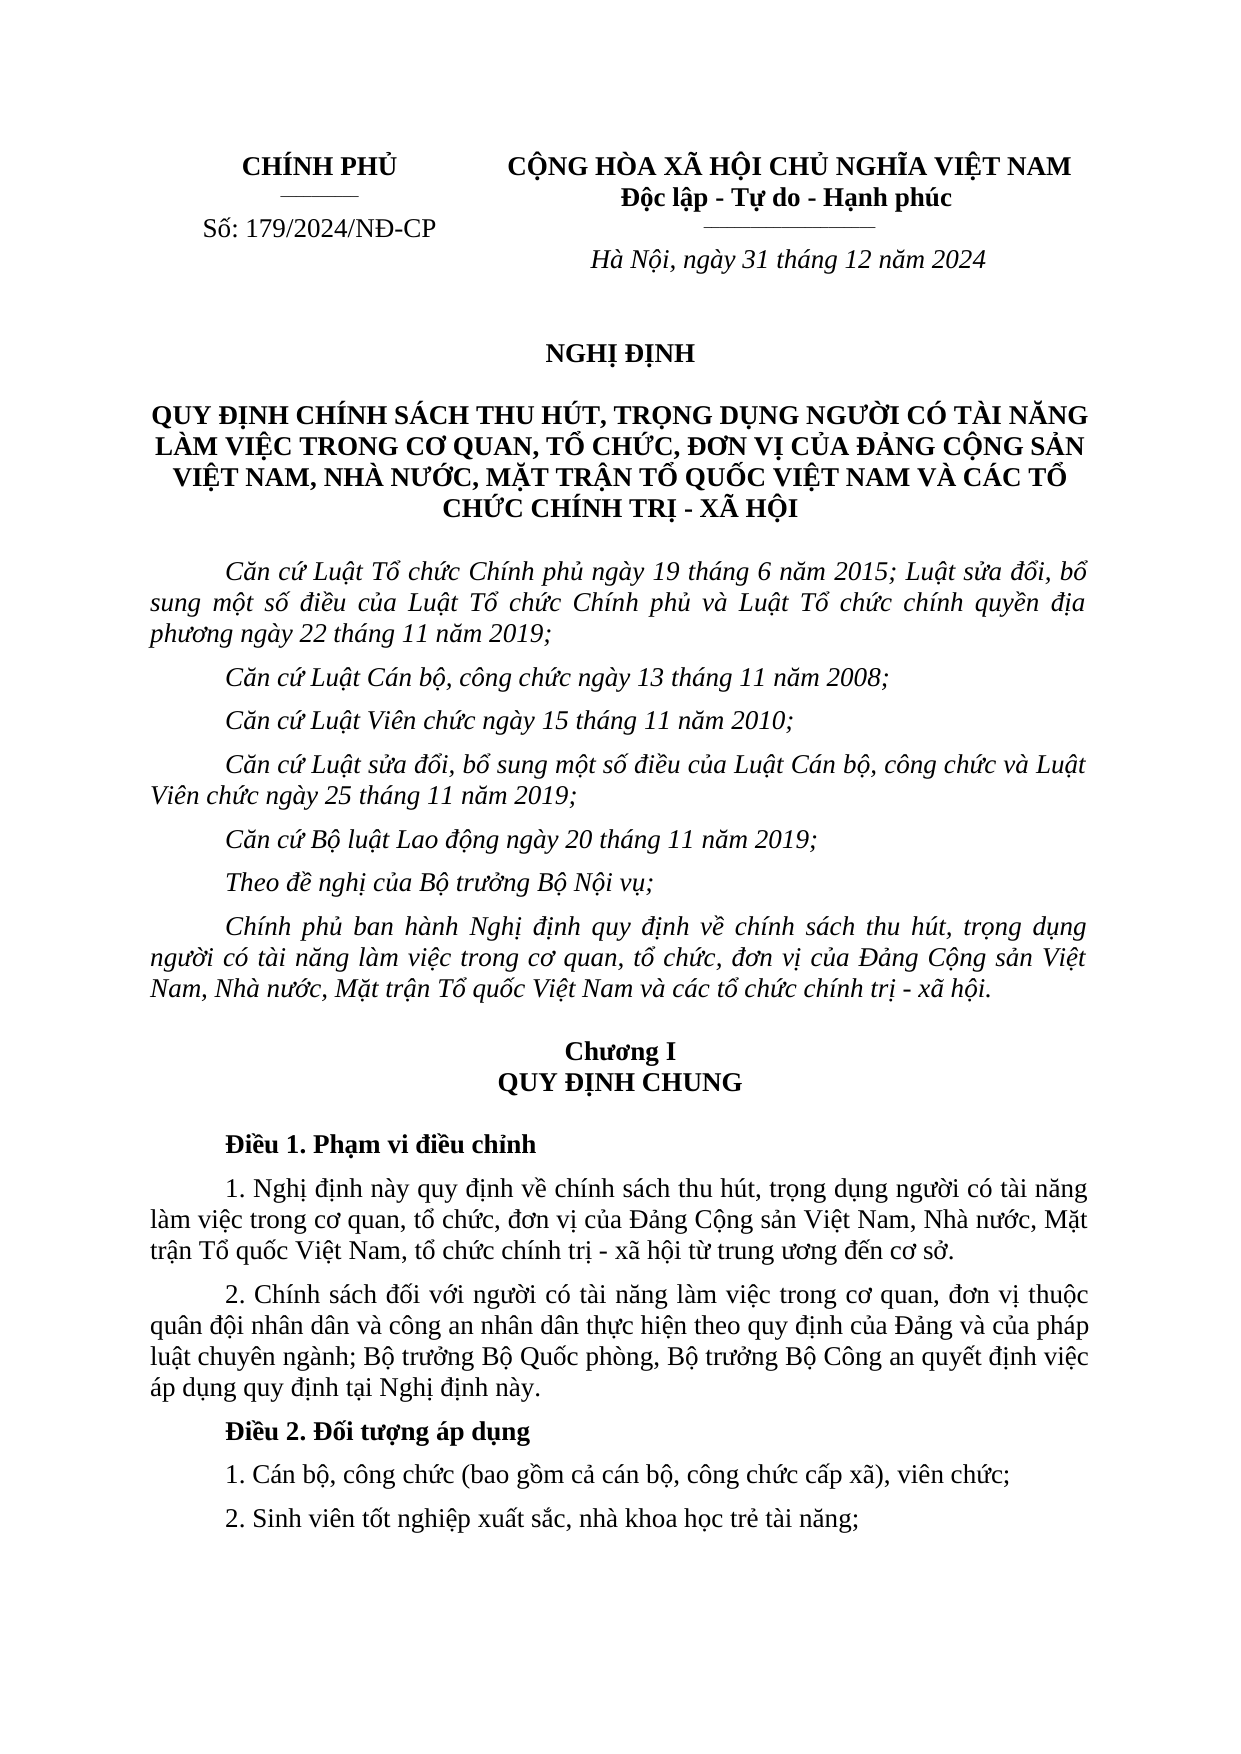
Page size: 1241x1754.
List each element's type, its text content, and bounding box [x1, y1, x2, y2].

table_header CỘNG HÒA XÃ HỘI CHỦ NGHĨA VIỆT NAM Độc lập - Tự do - Hạnh phúc ______________________ Hà Nội, ngày 31 tháng 12 năm 2024 [489, 150, 1090, 274]
text 1. Cán bộ, công chức (bao gồm cả cán bộ, công chức cấp xã), viên chức; [150, 1458, 1090, 1490]
text Căn cứ Luật Cán bộ, công chức ngày 13 tháng 11 năm 2008; [150, 661, 1090, 692]
text Chính phủ ban hành Nghị định quy định về chính sách thu hút, trọng dụng người có tài năng làm việc trong cơ quan, tổ chức, đơn vị của Đảng Cộng sản Việt Nam, Nhà nước, Mặt trận Tổ quốc Việt Nam và các tổ chức chính trị - xã hội. [150, 910, 1090, 1004]
text QUY ĐỊNH CHÍNH SÁCH THU HÚT, TRỌNG DỤNG NGƯỜI CÓ TÀI NĂNG LÀM VIỆC TRONG CƠ QUAN, TỔ CHỨC, ĐƠN VỊ CỦA ĐẢNG CỘNG SẢN VIỆT NAM, NHÀ NƯỚC, MẶT TRẬN TỔ QUỐC VIỆT NAM VÀ CÁC TỔ CHỨC CHÍNH TRỊ - XÃ HỘI [150, 399, 1090, 524]
text NGHỊ ĐỊNH [150, 337, 1090, 368]
text Căn cứ Luật sửa đổi, bổ sung một số điều của Luật Cán bộ, công chức và Luật Viên chức ngày 25 tháng 11 năm 2019; [150, 748, 1090, 810]
text Chương I QUY ĐỊNH CHUNG [150, 1035, 1090, 1097]
text 2. Sinh viên tốt nghiệp xuất sắc, nhà khoa học trẻ tài năng; [150, 1502, 1090, 1533]
text 1. Nghị định này quy định về chính sách thu hút, trọng dụng người có tài năng làm việc trong cơ quan, tổ chức, đơn vị của Đảng Cộng sản Việt Nam, Nhà nước, Mặt trận Tổ quốc Việt Nam, tổ chức chính trị - xã hội từ trung ương đến cơ sở. [150, 1172, 1090, 1265]
text Điều 1. Phạm vi điều chỉnh [150, 1128, 1090, 1159]
text Căn cứ Bộ luật Lao động ngày 20 tháng 11 năm 2019; [150, 823, 1090, 854]
table_header CHÍNH PHỦ __________ Số: 179/2024/NĐ-CP [150, 150, 489, 274]
text Căn cứ Luật Tổ chức Chính phủ ngày 19 tháng 6 năm 2015; Luật sửa đổi, bổ sung một số điều của Luật Tổ chức Chính phủ và Luật Tổ chức chính quyền địa phương ngày 22 tháng 11 năm 2019; [150, 555, 1090, 648]
text Theo đề nghị của Bộ trưởng Bộ Nội vụ; [150, 867, 1090, 898]
text 2. Chính sách đối với người có tài năng làm việc trong cơ quan, đơn vị thuộc quân đội nhân dân và công an nhân dân thực hiện theo quy định của Đảng và của pháp luật chuyên ngành; Bộ trưởng Bộ Quốc phòng, Bộ trưởng Bộ Công an quyết định việc áp dụng quy định tại Nghị định này. [150, 1278, 1090, 1402]
text Căn cứ Luật Viên chức ngày 15 tháng 11 năm 2010; [150, 704, 1090, 736]
text Điều 2. Đối tượng áp dụng [150, 1415, 1090, 1446]
